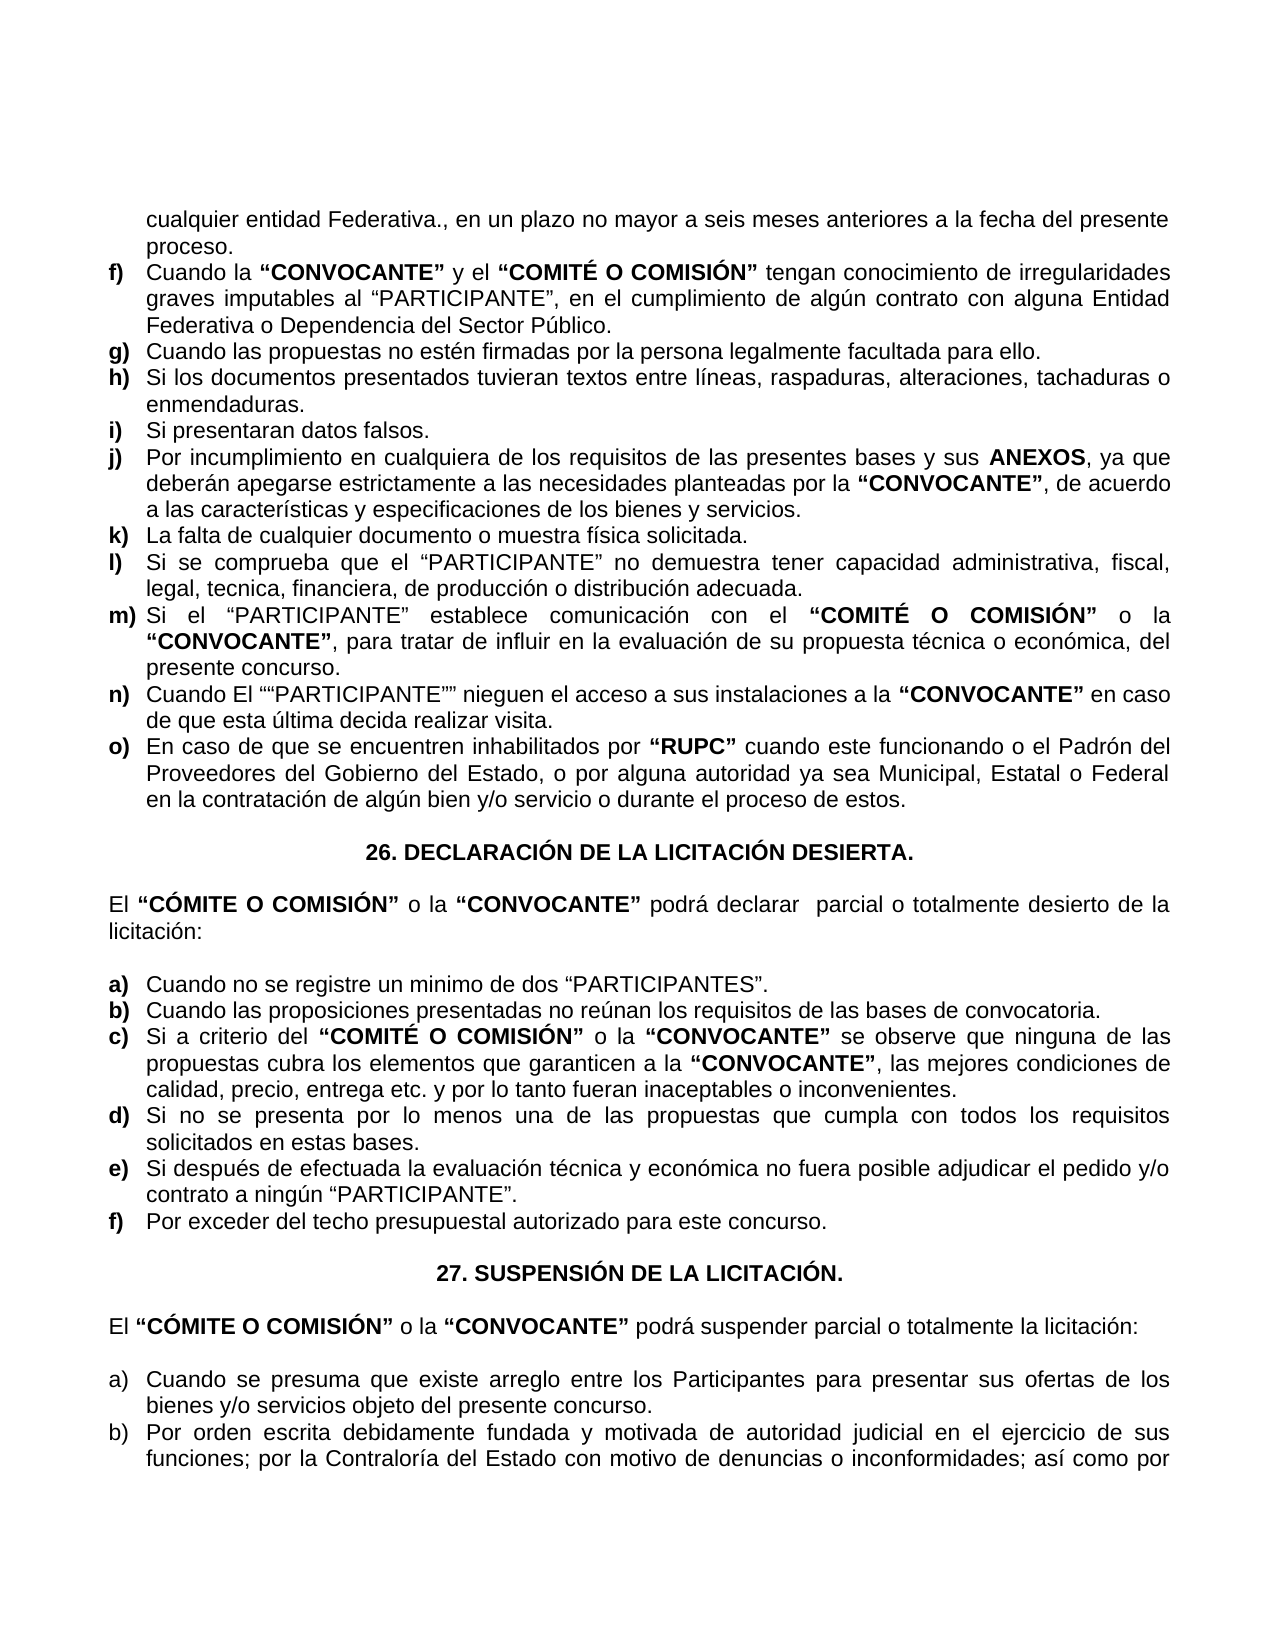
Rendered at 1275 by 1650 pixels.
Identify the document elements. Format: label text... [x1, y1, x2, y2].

list Si después de efectuada la evaluación técnica y económica no fuera posible adjudicar el pedido y/o contrato a ningún “PARTICIPANTE”. [108, 1155, 1171, 1208]
text El “CÓMITE O COMISIÓN” o la “CONVOCANTE” podrá declarar parcial o totalmente desierto de la licitación: [108, 891, 1171, 944]
list Cuando no se registre un minimo de dos “PARTICIPANTES”. [108, 971, 1171, 997]
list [108, 1418, 1171, 1471]
list Cuando se presuma que existe arreglo entre los Participantes para presentar sus ofertas de los bienes y/o servicios objeto del presente concurso. [108, 1366, 1171, 1418]
list Por incumplimiento en cualquiera de los requisitos de las presentes bases y sus ANEXOS, ya que deberán apegarse estrictamente a las necesidades planteadas por la “CONVOCANTE”, de acuerdo a las características y especificaciones de los bienes y servicios. [108, 443, 1171, 522]
list La falta de cualquier documento o muestra física solicitada. [108, 522, 1171, 549]
list Si el “PARTICIPANTE” establece comunicación con el “COMITÉ O COMISIÓN” o la “CONVOCANTE”, para tratar de influir en la evaluación de su propuesta técnica o económica, del presente concurso. [108, 602, 1171, 681]
list En caso de que se encuentren inhabilitados por “RUPC” cuando este funcionando o el Padrón del Proveedores del Gobierno del Estado, o por alguna autoridad ya sea Municipal, Estatal o Federal en la contratación de algún bien y/o servicio o durante el proceso de estos. [108, 733, 1171, 812]
list Si no se presenta por lo menos una de las propuestas que cumpla con todos los requisitos solicitados en estas bases. [108, 1102, 1171, 1155]
list Si los documentos presentados tuvieran textos entre líneas, raspaduras, alteraciones, tachaduras o enmendaduras. [108, 364, 1171, 417]
list Por exceder del techo presupuestal autorizado para este concurso. [108, 1208, 1171, 1234]
list Si presentaran datos falsos. [108, 417, 1171, 443]
text 27. SUSPENSIÓN DE LA LICITACIÓN. [108, 1260, 1171, 1287]
text El “CÓMITE O COMISIÓN” o la “CONVOCANTE” podrá suspender parcial o totalmente la licitación: [108, 1313, 1171, 1339]
list Si a criterio del “COMITÉ O COMISIÓN” o la “CONVOCANTE” se observe que ninguna de las propuestas cubra los elementos que garanticen a la “CONVOCANTE”, las mejores condiciones de calidad, precio, entrega etc. y por lo tanto fueran inaceptables o inconvenientes. [108, 1023, 1171, 1102]
list Si se comprueba que el “PARTICIPANTE” no demuestra tener capacidad administrativa, fiscal, legal, tecnica, financiera, de producción o distribución adecuada. [108, 549, 1171, 602]
list Cuando las proposiciones presentadas no reúnan los requisitos de las bases de convocatoria. [108, 997, 1171, 1023]
list Cuando la “CONVOCANTE” y el “COMITÉ O COMISIÓN” tengan conocimiento de irregularidades graves imputables al “PARTICIPANTE”, en el cumplimiento de algún contrato con alguna Entidad Federativa o Dependencia del Sector Público. [108, 259, 1171, 338]
list Cuando las propuestas no estén firmadas por la persona legalmente facultada para ello. [108, 338, 1171, 364]
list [108, 206, 1171, 259]
list Cuando El ““PARTICIPANTE”” nieguen el acceso a sus instalaciones a la “CONVOCANTE” en caso de que esta última decida realizar visita. [108, 681, 1171, 733]
text 26. DECLARACIÓN DE LA LICITACIÓN DESIERTA. [108, 839, 1171, 865]
